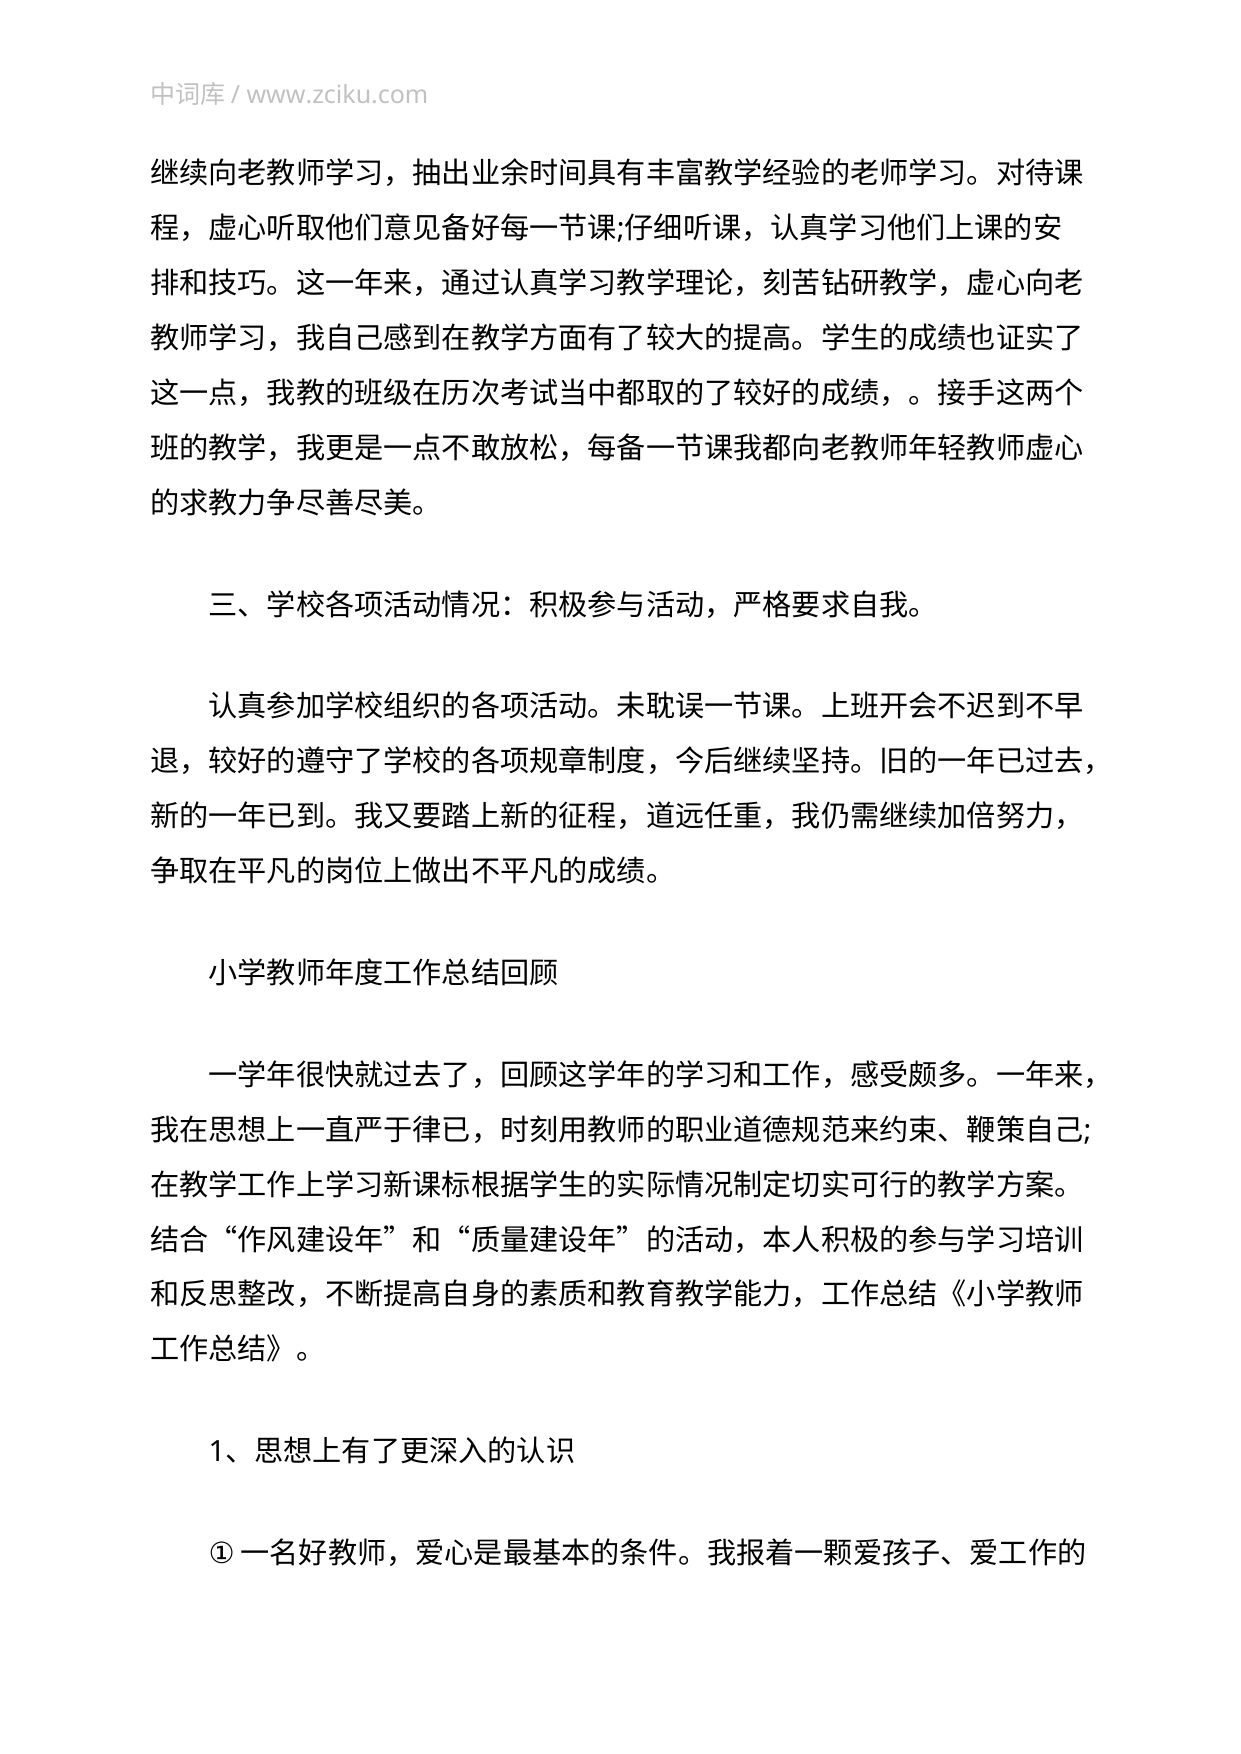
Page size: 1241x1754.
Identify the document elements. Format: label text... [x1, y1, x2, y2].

text 一学年很快就过去了，回顾这学年的学习和工作，感受颇多。一年来，我在思想上一直严于律已，时刻用教师的职业道德规范来约束、鞭策自己;在教学工作上学习新课标根据学生的实际情况制定切实可行的教学方案。结合“作风建设年”和“质量建设年”的活动，本人积极的参与学习培训和反思整改，不断提高自身的素质和教育教学能力，工作总结《小学教师工作总结》。 [150, 1051, 1090, 1368]
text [150, 150, 1090, 522]
text 三、学校各项活动情况：积极参与活动，严格要求自我。 [150, 581, 1090, 623]
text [150, 1529, 1090, 1572]
text 1、思想上有了更深入的认识 [150, 1428, 1090, 1470]
text 认真参加学校组织的各项活动。未耽误一节课。上班开会不迟到不早退，较好的遵守了学校的各项规章制度，今后继续坚持。旧的一年已过去，新的一年已到。我又要踏上新的征程，道远任重，我仍需继续加倍努力，争取在平凡的岗位上做出不平凡的成绩。 [150, 683, 1090, 890]
text 小学教师年度工作总结回顾 [150, 949, 1090, 992]
